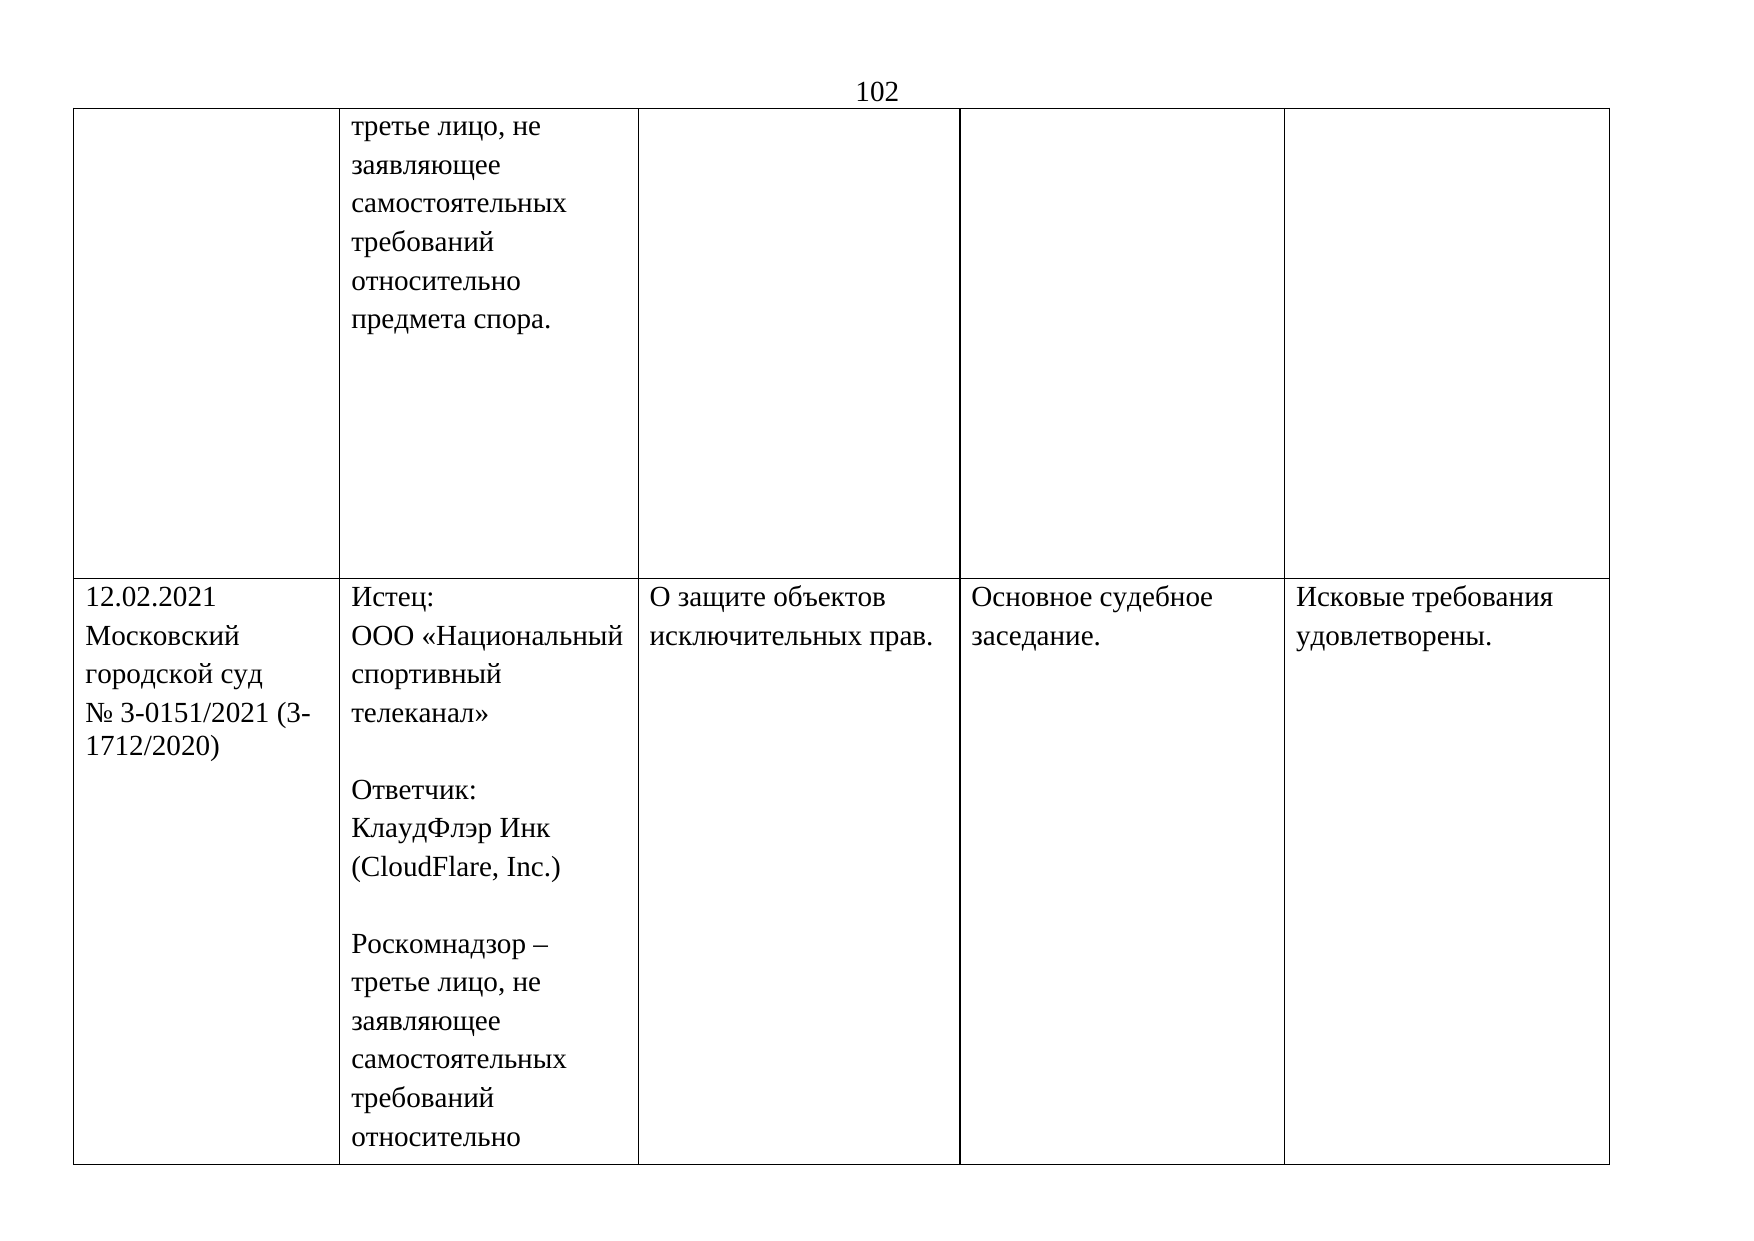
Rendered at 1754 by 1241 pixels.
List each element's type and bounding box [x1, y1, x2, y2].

table_cell [961, 109, 1284, 578]
table_cell [639, 579, 959, 1164]
table_cell [340, 579, 638, 1164]
table_cell [1285, 109, 1609, 578]
table_cell [639, 109, 959, 578]
table_cell [340, 109, 638, 578]
table_cell [1285, 579, 1609, 1164]
table_cell [74, 579, 339, 1164]
table_cell [961, 579, 1284, 1164]
table_cell [74, 109, 339, 578]
